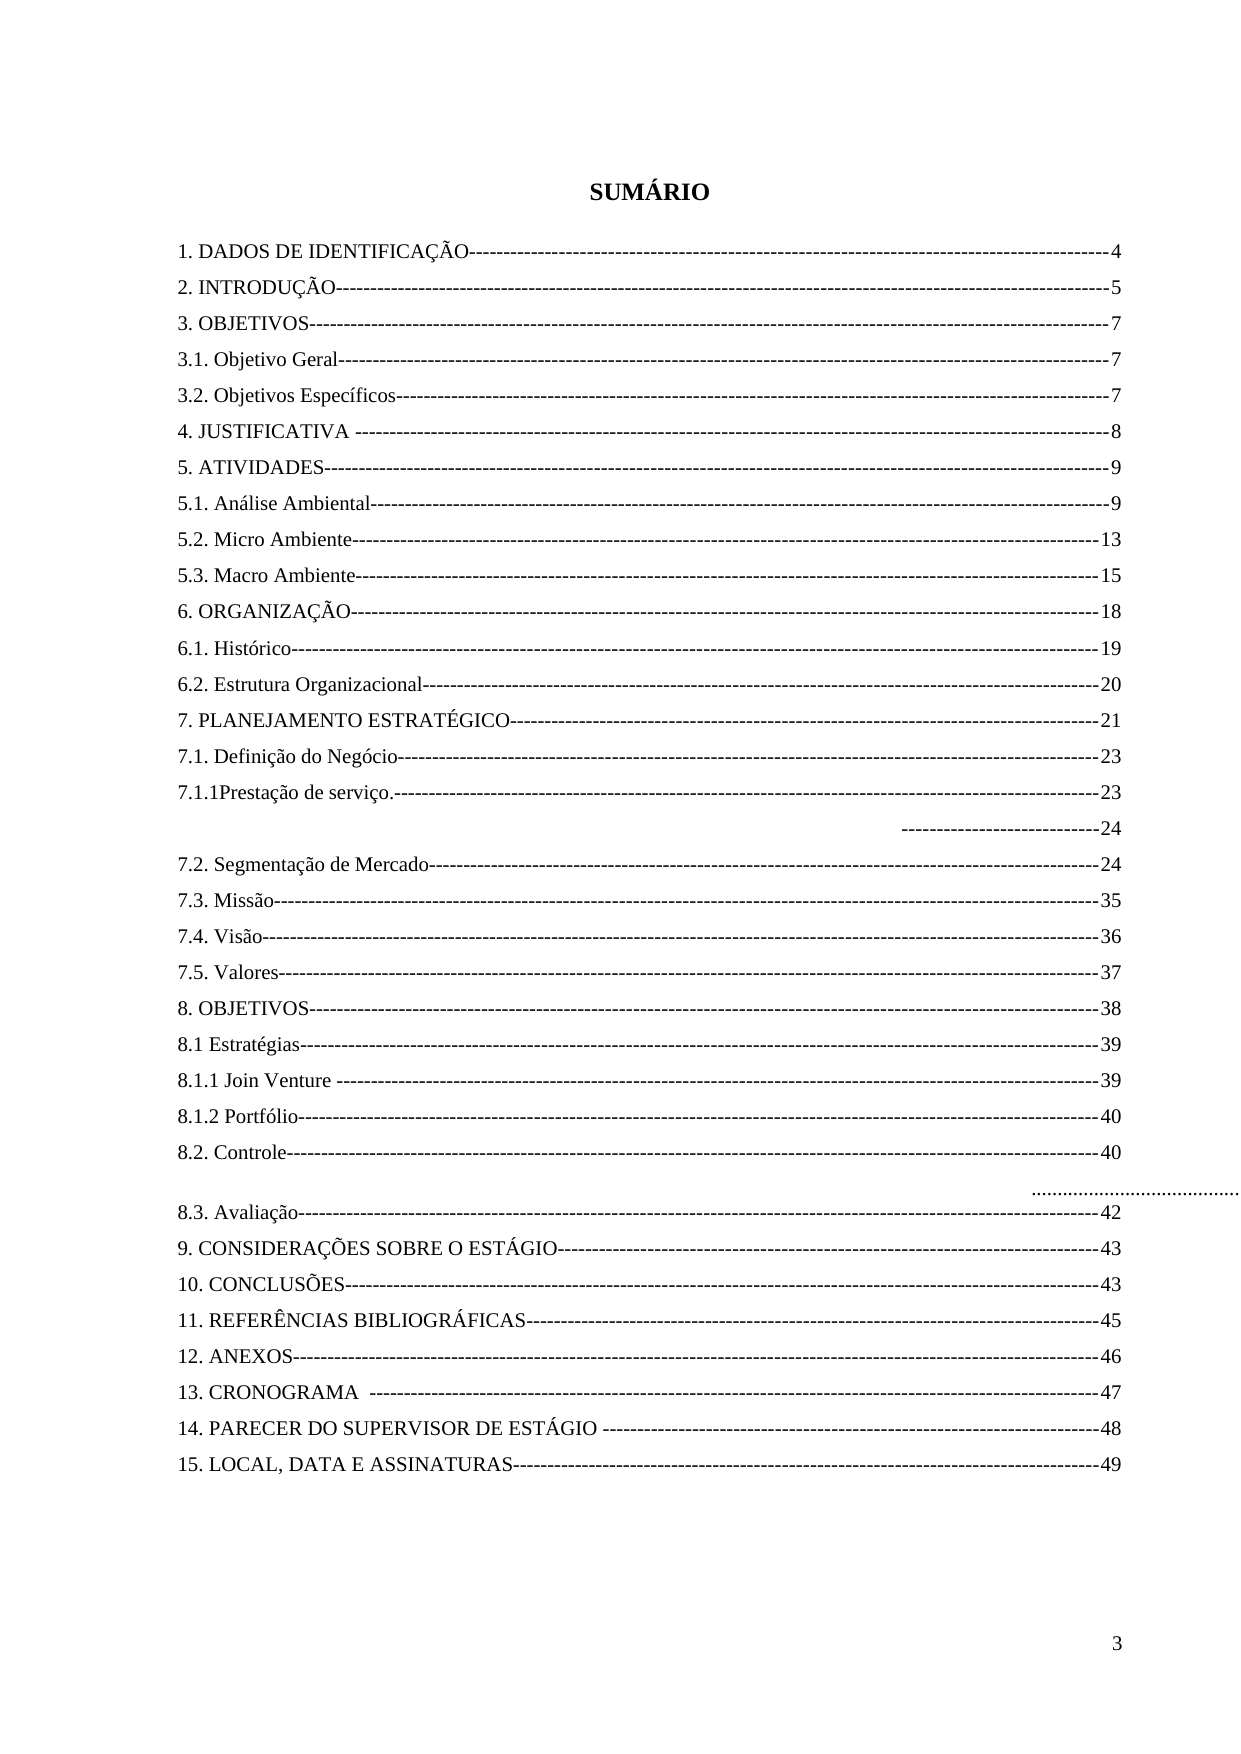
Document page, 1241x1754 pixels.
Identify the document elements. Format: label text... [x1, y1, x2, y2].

text 41 [354, 1176, 1122, 1200]
text 1. DADOS DE IDENTIFICAÇÃO 4 [177, 239, 1122, 263]
text 8. OBJETIVOS 38 [177, 996, 1122, 1020]
text 3. OBJETIVOS 7 [177, 311, 1122, 335]
text 11. REFERÊNCIAS BIBLIOGRÁFICAS 45 [177, 1308, 1122, 1332]
text 8.1.2 Portfólio 40 [177, 1104, 1122, 1128]
text 3.1. Objetivo Geral 7 [177, 347, 1122, 371]
text 5. ATIVIDADES 9 [177, 455, 1122, 479]
text 8.1 Estratégias 39 [177, 1032, 1122, 1056]
text 7.4. Visão 36 [177, 924, 1122, 948]
text 4. JUSTIFICATIVA 8 [177, 419, 1122, 443]
text 8.3. Avaliação 42 [177, 1200, 1122, 1224]
text 7.1. Definição do Negócio 23 [177, 743, 1122, 768]
text 7.3. Missão 35 [177, 888, 1122, 912]
text 3.2. Objetivos Específicos 7 [177, 383, 1122, 407]
text 12. ANEXOS 46 [177, 1344, 1122, 1368]
text 13. CRONOGRAMA 47 [177, 1380, 1122, 1404]
subtitle SUMÁRIO [177, 177, 1122, 206]
text 24 [177, 816, 1122, 840]
text 6.2. Estrutura Organizacional 20 [177, 671, 1122, 696]
text 5.1. Análise Ambiental 9 [177, 491, 1122, 515]
text 14. PARECER DO SUPERVISOR DE ESTÁGIO 48 [177, 1416, 1122, 1440]
text 7.2. Segmentação de Mercado 24 [177, 852, 1122, 876]
text 6. ORGANIZAÇÃO 18 [177, 599, 1122, 623]
text 6.1. Histórico 19 [177, 635, 1122, 659]
text 8.1.1 Join Venture 39 [177, 1068, 1122, 1092]
text 15. LOCAL, DATA E ASSINATURAS 49 [177, 1452, 1122, 1476]
text 7.1.1Prestação de serviço. 23 [177, 779, 1122, 804]
text 2. INTRODUÇÃO 5 [177, 275, 1122, 299]
text 8.2. Controle 40 [177, 1140, 1122, 1164]
text 7.5. Valores 37 [177, 960, 1122, 984]
text 9. CONSIDERAÇÕES SOBRE O ESTÁGIO 43 [177, 1236, 1122, 1260]
text 5.2. Micro Ambiente 13 [177, 527, 1122, 551]
text 5.3. Macro Ambiente 15 [177, 563, 1122, 587]
text 7. PLANEJAMENTO ESTRATÉGICO 21 [177, 707, 1122, 732]
text 10. CONCLUSÕES 43 [177, 1272, 1122, 1296]
